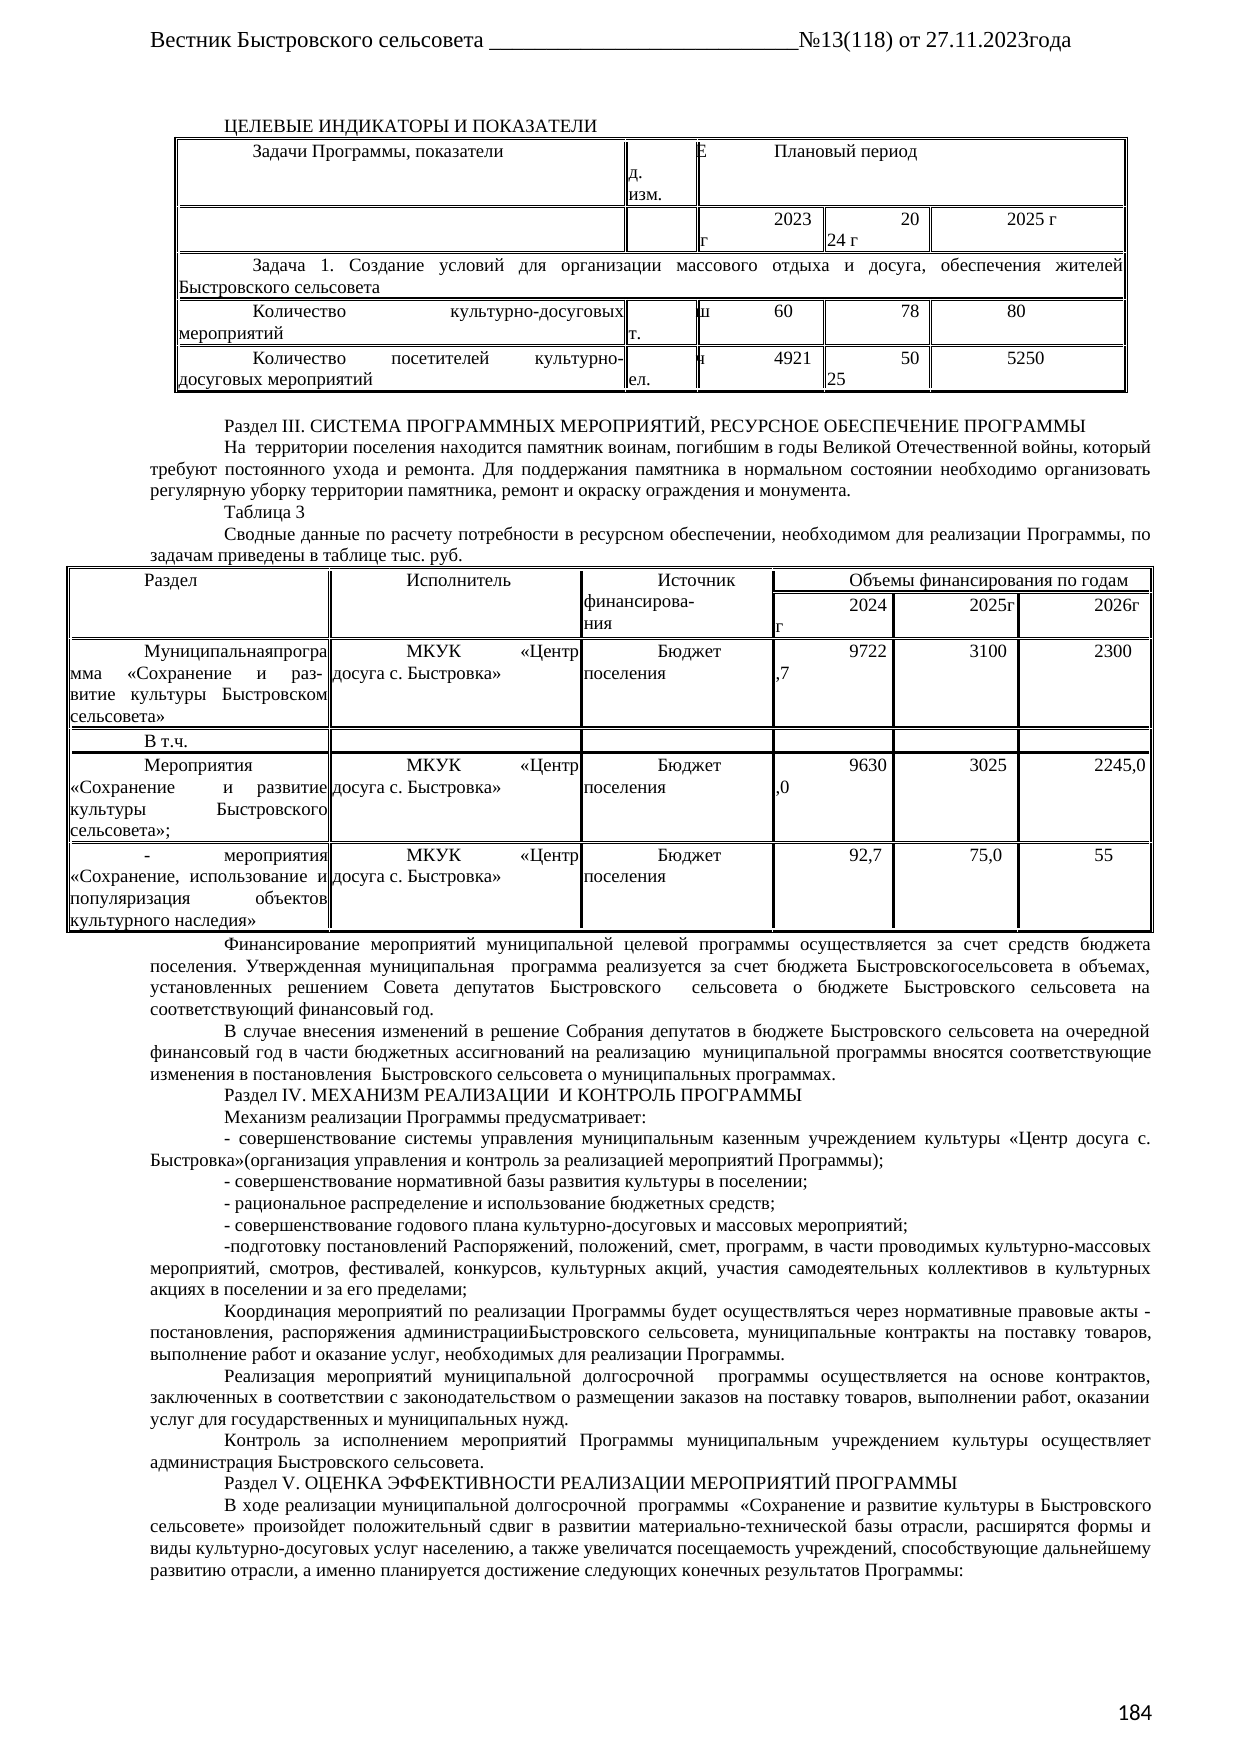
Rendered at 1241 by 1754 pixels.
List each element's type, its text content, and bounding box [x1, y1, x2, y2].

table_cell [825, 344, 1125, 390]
text Механизм реализации Программы предусматривает: [150, 1106, 1152, 1127]
text Раздел V. ОЦЕНКА ЭФФЕКТИВНОСТИ РЕАЛИЗАЦИИ МЕРОПРИЯТИЙ ПРОГРАММЫ [150, 1472, 1152, 1494]
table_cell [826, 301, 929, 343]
text На территории поселения находится памятник воинам, погибшим в годы Великой Отечественной войны, который требуют постоянного ухода и ремонта. Для поддержания памятника в нормальном состоянии необходимо организовать регулярную уборку территории памятника, ремонт и окраску ограждения и монумента. [150, 436, 1152, 501]
text Финансирование мероприятий муниципальной целевой программы осуществляется за счет средств бюджета поселения. Утвержденная муниципальная программа реализуется за счет бюджета Быстровскогосельсовета в объемах, установленных решением Совета депутатов Быстровского сельсовета о бюджете Быстровского сельсовета на соответствующий финансовый год. [150, 933, 1152, 1019]
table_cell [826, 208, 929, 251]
text - рациональное распределение и использование бюджетных средств; [150, 1192, 1152, 1213]
text - совершенствование системы управления муниципальным казенным учреждением культуры «Центр досуга с. Быстровка»(организация управления и контроль за реализацией мероприятий Программы); [150, 1127, 1152, 1170]
text Раздел IV. МЕХАНИЗМ РЕАЛИЗАЦИИ И КОНТРОЛЬ ПРОГРАММЫ [150, 1084, 1152, 1106]
text В случае внесения изменений в решение Собрания депутатов в бюджете Быстровского сельсовета на очередной финансовый год в части бюджетных ассигнований на реализацию муниципальной программы вносятся соответствующие изменения в постановления Быстровского сельсовета о муниципальных программах. [150, 1019, 1152, 1084]
text В ходе реализации муниципальной долгосрочной программы «Сохранение и развитие культуры в Быстровского сельсовете» произойдет положительный сдвиг в развитии материально-технической базы отрасли, расширятся формы и виды культурно-досуговых услуг населению, а также увеличатся посещаемость учреждений, способствующие дальнейшему развитию отрасли, а именно планируется достижение следующих конечных результатов Программы: [150, 1494, 1152, 1580]
text Сводные данные по расчету потребности в ресурсном обеспечении, необходимом для реализации Программы, по задачам приведены в таблице тыс. руб. [150, 522, 1152, 566]
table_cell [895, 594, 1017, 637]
text - совершенствование нормативной базы развития культуры в поселении; [150, 1170, 1152, 1192]
text Контроль за исполнением мероприятий Программы муниципальным учреждением культуры осуществляет администрация Быстровского сельсовета. [150, 1429, 1152, 1472]
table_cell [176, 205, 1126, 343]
text Раздел III. СИСТЕМА ПРОГРАММНЫХ МЕРОПРИЯТИЙ, РЕСУРСНОЕ ОБЕСПЕЧЕНИЕ ПРОГРАММЫ [150, 415, 1152, 436]
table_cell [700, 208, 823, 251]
text Реализация мероприятий муниципальной долгосрочной программы осуществляется на основе контрактов, заключенных в соответствии с законодательством о размещении заказов на поставку товаров, выполнении работ, оказании услуг для государственных и муниципальных нужд. [150, 1364, 1152, 1429]
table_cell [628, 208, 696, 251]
text ЦЕЛЕВЫЕ ИНДИКАТОРЫ И ПОКАЗАТЕЛИ [150, 115, 1152, 137]
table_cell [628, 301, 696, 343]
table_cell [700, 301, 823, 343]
text - совершенствование годового плана культурно-досуговых и массовых мероприятий; [150, 1213, 1152, 1235]
text Координация мероприятий по реализации Программы будет осуществляться через нормативные правовые акты - постановления, распоряжения администрацииБыстровского сельсовета, муниципальные контракты на поставку товаров, выполнение работ и оказание услуг, необходимых для реализации Программы. [150, 1300, 1152, 1364]
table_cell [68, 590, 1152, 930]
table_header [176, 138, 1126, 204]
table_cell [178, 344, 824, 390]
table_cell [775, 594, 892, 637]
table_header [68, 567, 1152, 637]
text Таблица 3 [150, 501, 1152, 522]
text -подготовку постановлений Распоряжений, положений, смет, программ, в части проводимых культурно-массовых мероприятий, смотров, фестивалей, конкурсов, культурных акций, участия самодеятельных коллективов в культурных акциях в поселении и за его пределами; [150, 1235, 1152, 1300]
